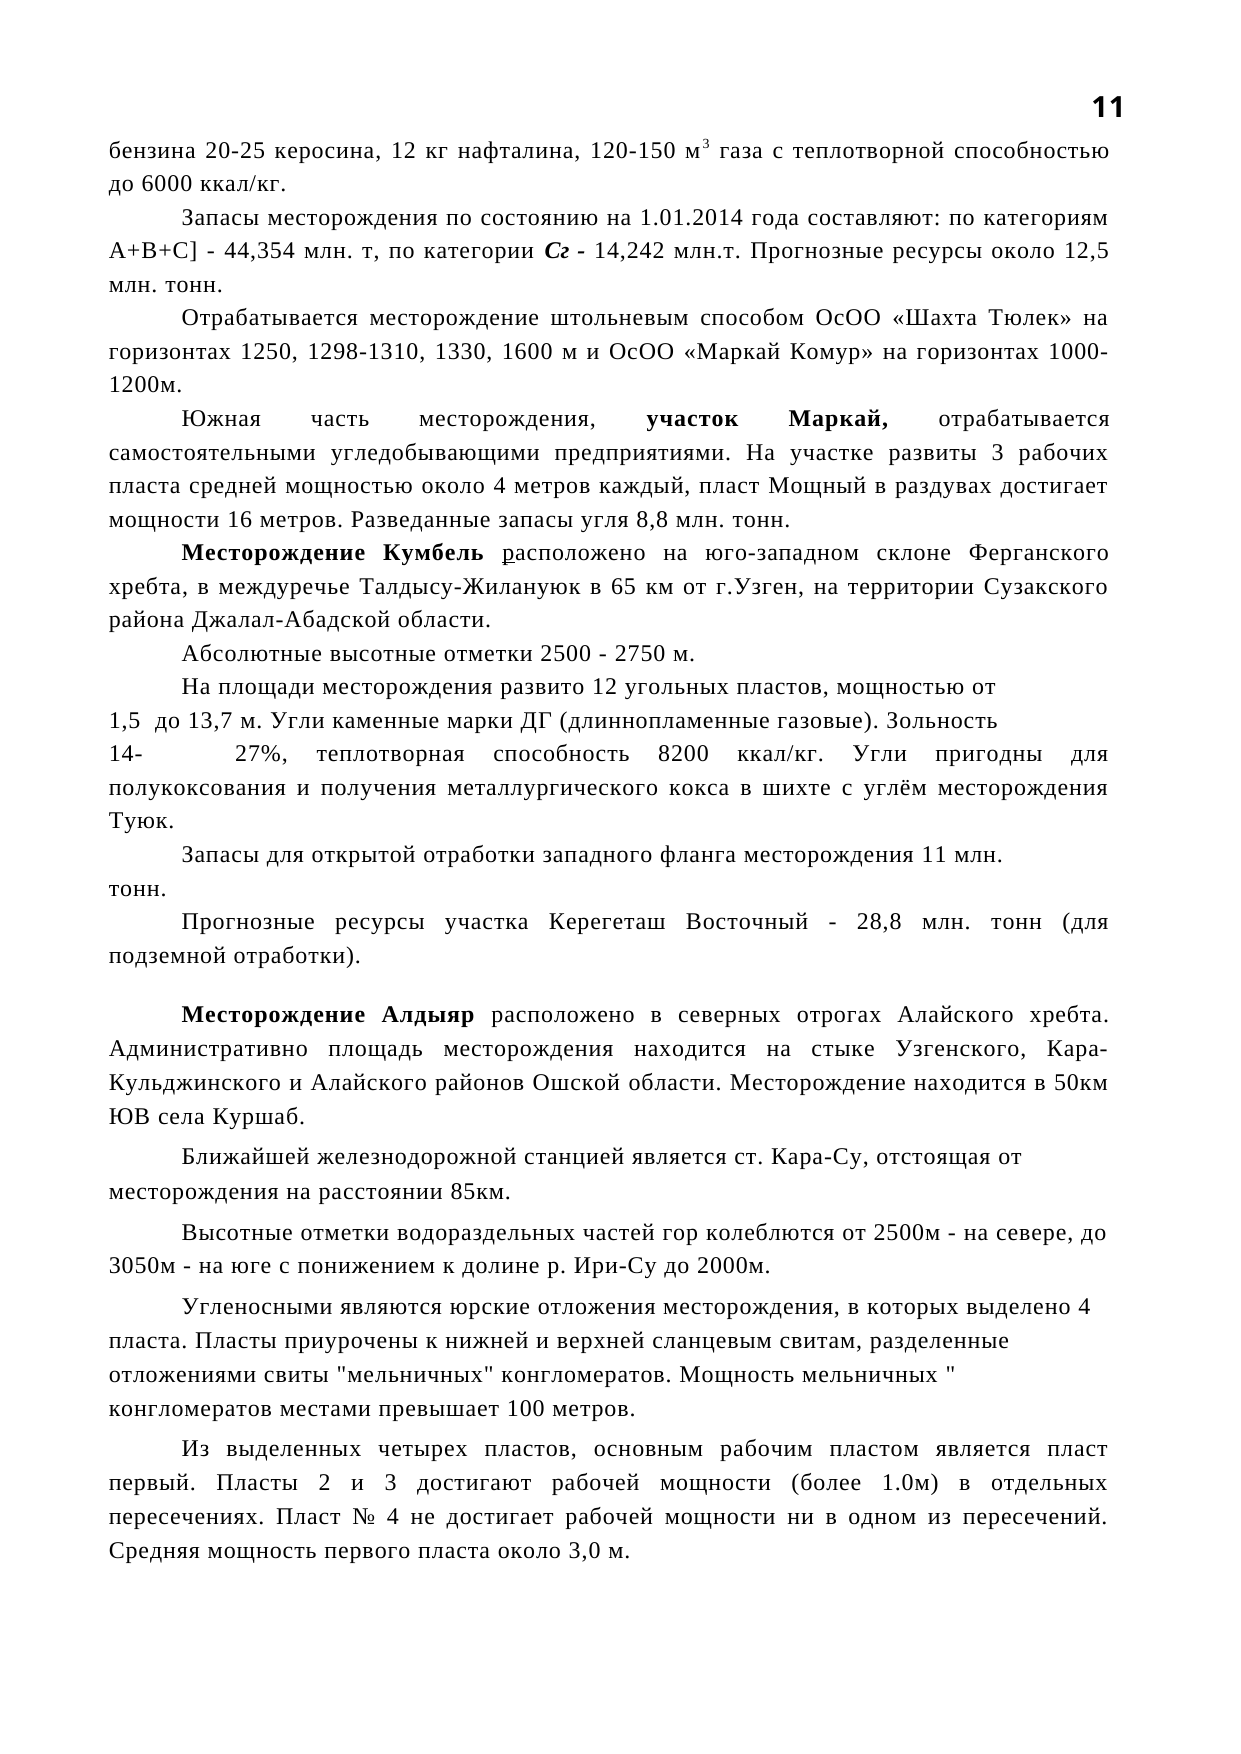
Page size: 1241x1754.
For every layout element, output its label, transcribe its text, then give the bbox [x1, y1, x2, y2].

text На площади месторождения развито 12 угольных пластов, мощностью от [108, 668, 1153, 701]
text Угленосными являются юрские отложения месторождения, в которых выделено 4 пласта. Пласты приурочены к нижней и верхней сланцевым свитам, разделенные отложениями свиты "мельничных" конгломератов. Мощность мельничных " конгломератов местами превышает 100 метров. [108, 1287, 1124, 1423]
text Из выделенных четырех пластов, основным рабочим пластом является пласт первый. Пласты 2 и 3 достигают рабочей мощности (более 1.0м) в отдельных пересечениях. Пласт № 4 не достигает рабочей мощности ни в одном из пересечений. Средняя мощность первого пласта около 3,0 м. [108, 1429, 1110, 1565]
text Южная часть месторождения, участок Маркай, отрабатывается самостоятельными угледобывающими предприятиями. На участке развиты 3 рабочих пласта средней мощностью около 4 метров каждый, пласт Мощный в раздувах достигает мощности 16 метров. Разведанные запасы угля 8,8 млн. тонн. [108, 399, 1110, 534]
list 27%, теплотворная способность 8200 ккал/кг. Угли пригодны для полукоксования и получения металлургического кокса в шихте с углём месторождения Туюк. [108, 735, 1110, 836]
text 11 [1091, 94, 1125, 123]
list до 13,7 м. Угли каменные марки ДГ (длиннопламенные газовые). Зольность [108, 701, 1153, 735]
text Абсолютные высотные отметки 2500 - 2750 м. [108, 634, 1153, 668]
text тонн. [108, 869, 1153, 903]
text Отрабатывается месторождение штольневым способом ОсОО «Шахта Тюлек» на горизонтах 1250, 1298-1310, 1330, 1600 м и ОсОО «Маркай Комур» на горизонтах 1000-1200м. [108, 299, 1110, 399]
text бензина 20-25 керосина, 12 кг нафталина, 120-150 м3 газа с теплотворной способностью до 6000 ккал/кг. [108, 131, 1110, 198]
text Месторождение Кумбель расположено на юго-западном склоне Ферганского хребта, в междуречье Талдысу-Жилануюк в 65 км от г.Узген, на территории Сузакского района Джалал-Абадской области. [108, 534, 1110, 634]
text Прогнозные ресурсы участка Керегеташ Восточный - 28,8 млн. тонн (для подземной отработки). [108, 903, 1110, 971]
text Ближайшей железнодорожной станцией является ст. Кара-Су, отстоящая от месторождения на расстоянии 85км. [108, 1137, 1124, 1206]
text Запасы месторождения по состоянию на 1.01.2014 года составляют: по категориям А+В+С] - 44,354 млн. т, по категории Сг - 14,242 млн.т. Прогнозные ресурсы около 12,5 млн. тонн. [108, 198, 1110, 299]
text Месторождение Алдыяр расположено в северных отрогах Алайского хребта. Административно площадь месторождения находится на стыке Узгенского, Кара-Кульджинского и Алайского районов Ошской области. Месторождение находится в 50км ЮВ села Куршаб. [108, 996, 1110, 1131]
text Запасы для открытой отработки западного фланга месторождения 11 млн. [108, 836, 1153, 869]
text Высотные отметки водораздельных частей гор колеблются от 2500м - на севере, до 3050м - на юге с понижением к долине р. Ири-Су до 2000м. [108, 1213, 1124, 1281]
